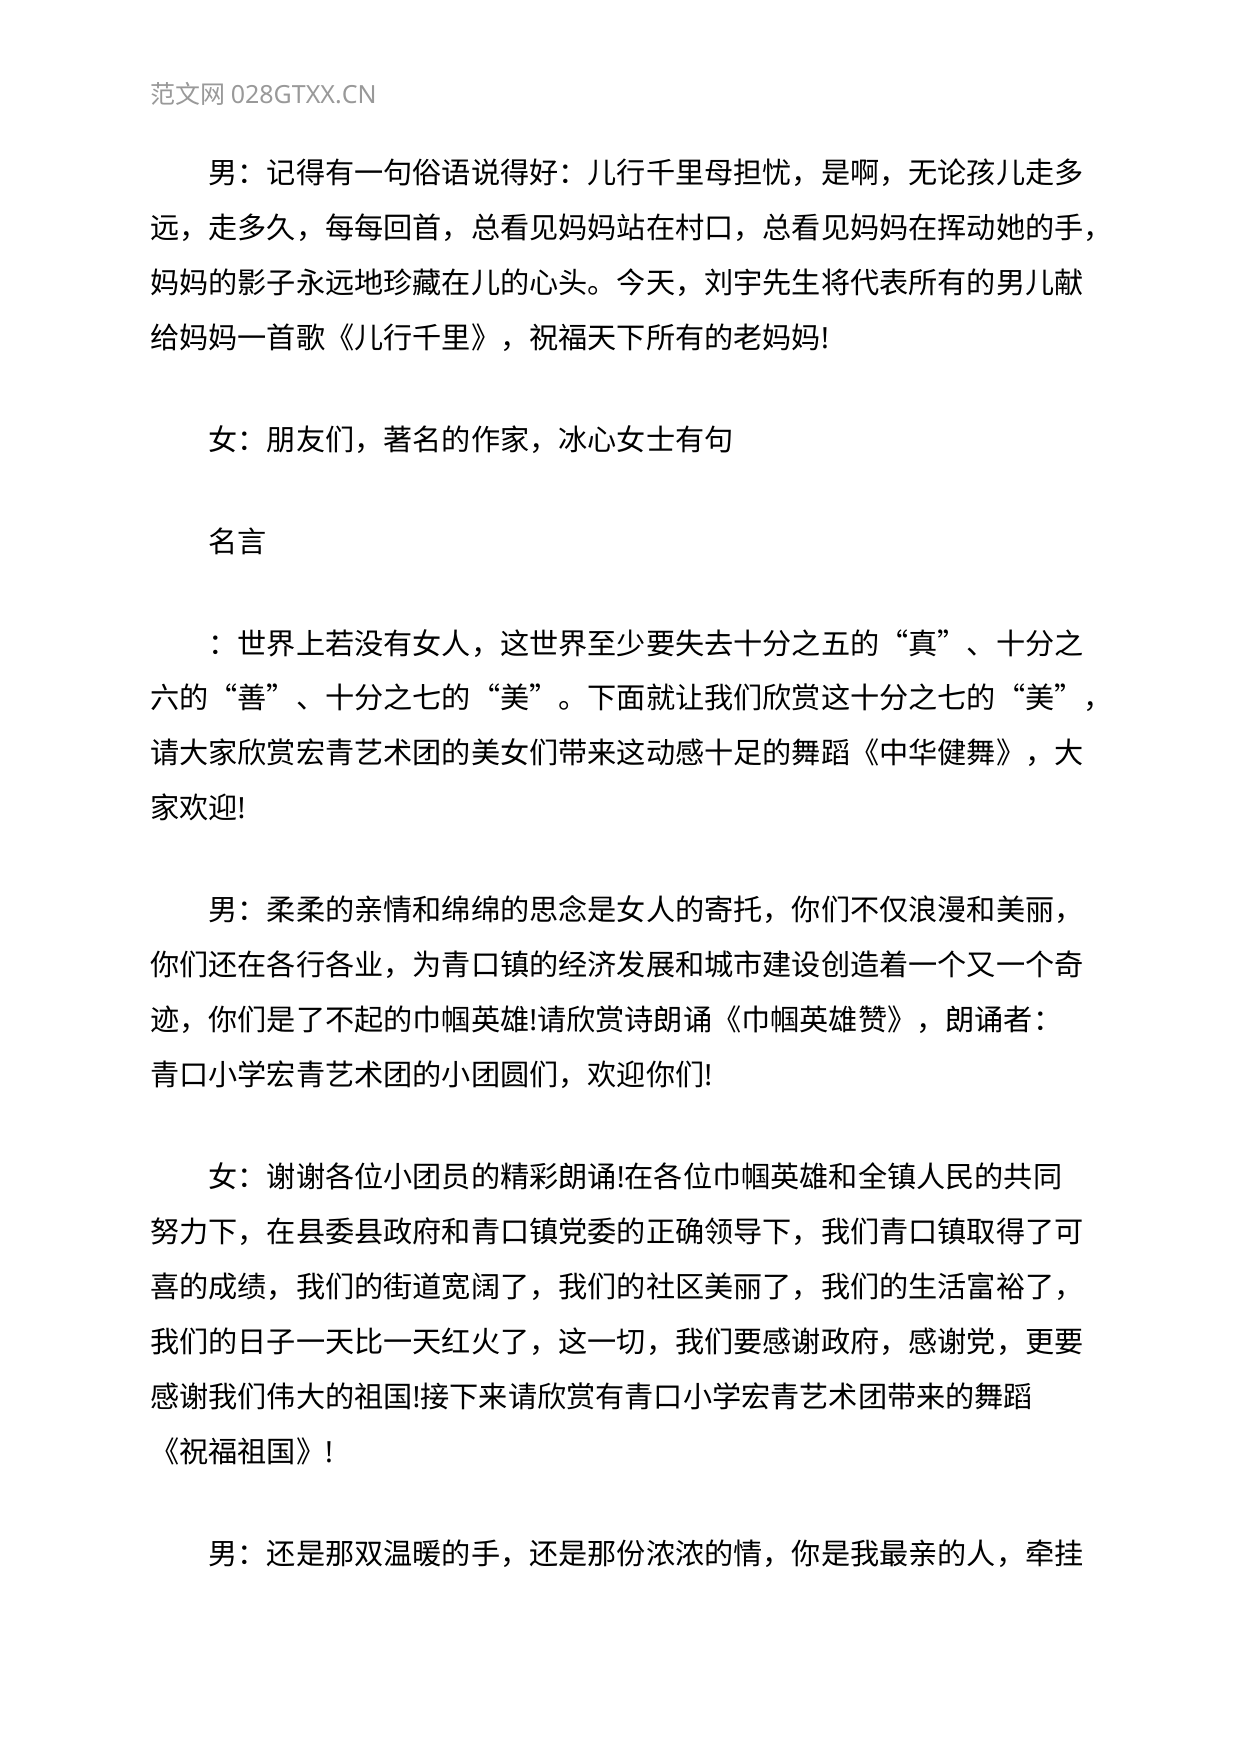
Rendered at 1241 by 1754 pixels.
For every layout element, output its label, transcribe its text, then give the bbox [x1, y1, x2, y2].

text ：世界上若没有女人，这世界至少要失去十分之五的“真”、十分之六的“善”、十分之七的“美”。下面就让我们欣赏这十分之七的“美”，请大家欣赏宏青艺术团的美女们带来这动感十足的舞蹈《中华健舞》，大家欢迎! [150, 620, 1090, 827]
text 女：谢谢各位小团员的精彩朗诵!在各位巾帼英雄和全镇人民的共同努力下，在县委县政府和青口镇党委的正确领导下，我们青口镇取得了可喜的成绩，我们的街道宽阔了，我们的社区美丽了，我们的生活富裕了，我们的日子一天比一天红火了，这一切，我们要感谢政府，感谢党，更要感谢我们伟大的祖国!接下来请欣赏有青口小学宏青艺术团带来的舞蹈《祝福祖国》! [150, 1154, 1090, 1471]
text 男：柔柔的亲情和绵绵的思念是女人的寄托，你们不仅浪漫和美丽，你们还在各行各业，为青口镇的经济发展和城市建设创造着一个又一个奇迹，你们是了不起的巾帼英雄!请欣赏诗朗诵《巾帼英雄赞》，朗诵者：青口小学宏青艺术团的小团圆们，欢迎你们! [150, 887, 1090, 1094]
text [150, 1530, 1090, 1573]
text 男：记得有一句俗语说得好：儿行千里母担忧，是啊，无论孩儿走多远，走多久，每每回首，总看见妈妈站在村口，总看见妈妈在挥动她的手，妈妈的影子永远地珍藏在儿的心头。今天，刘宇先生将代表所有的男儿献给妈妈一首歌《儿行千里》，祝福天下所有的老妈妈! [150, 150, 1090, 357]
text 女：朋友们，著名的作家，冰心女士有句 [150, 417, 1090, 459]
text 名言 [150, 518, 1090, 561]
